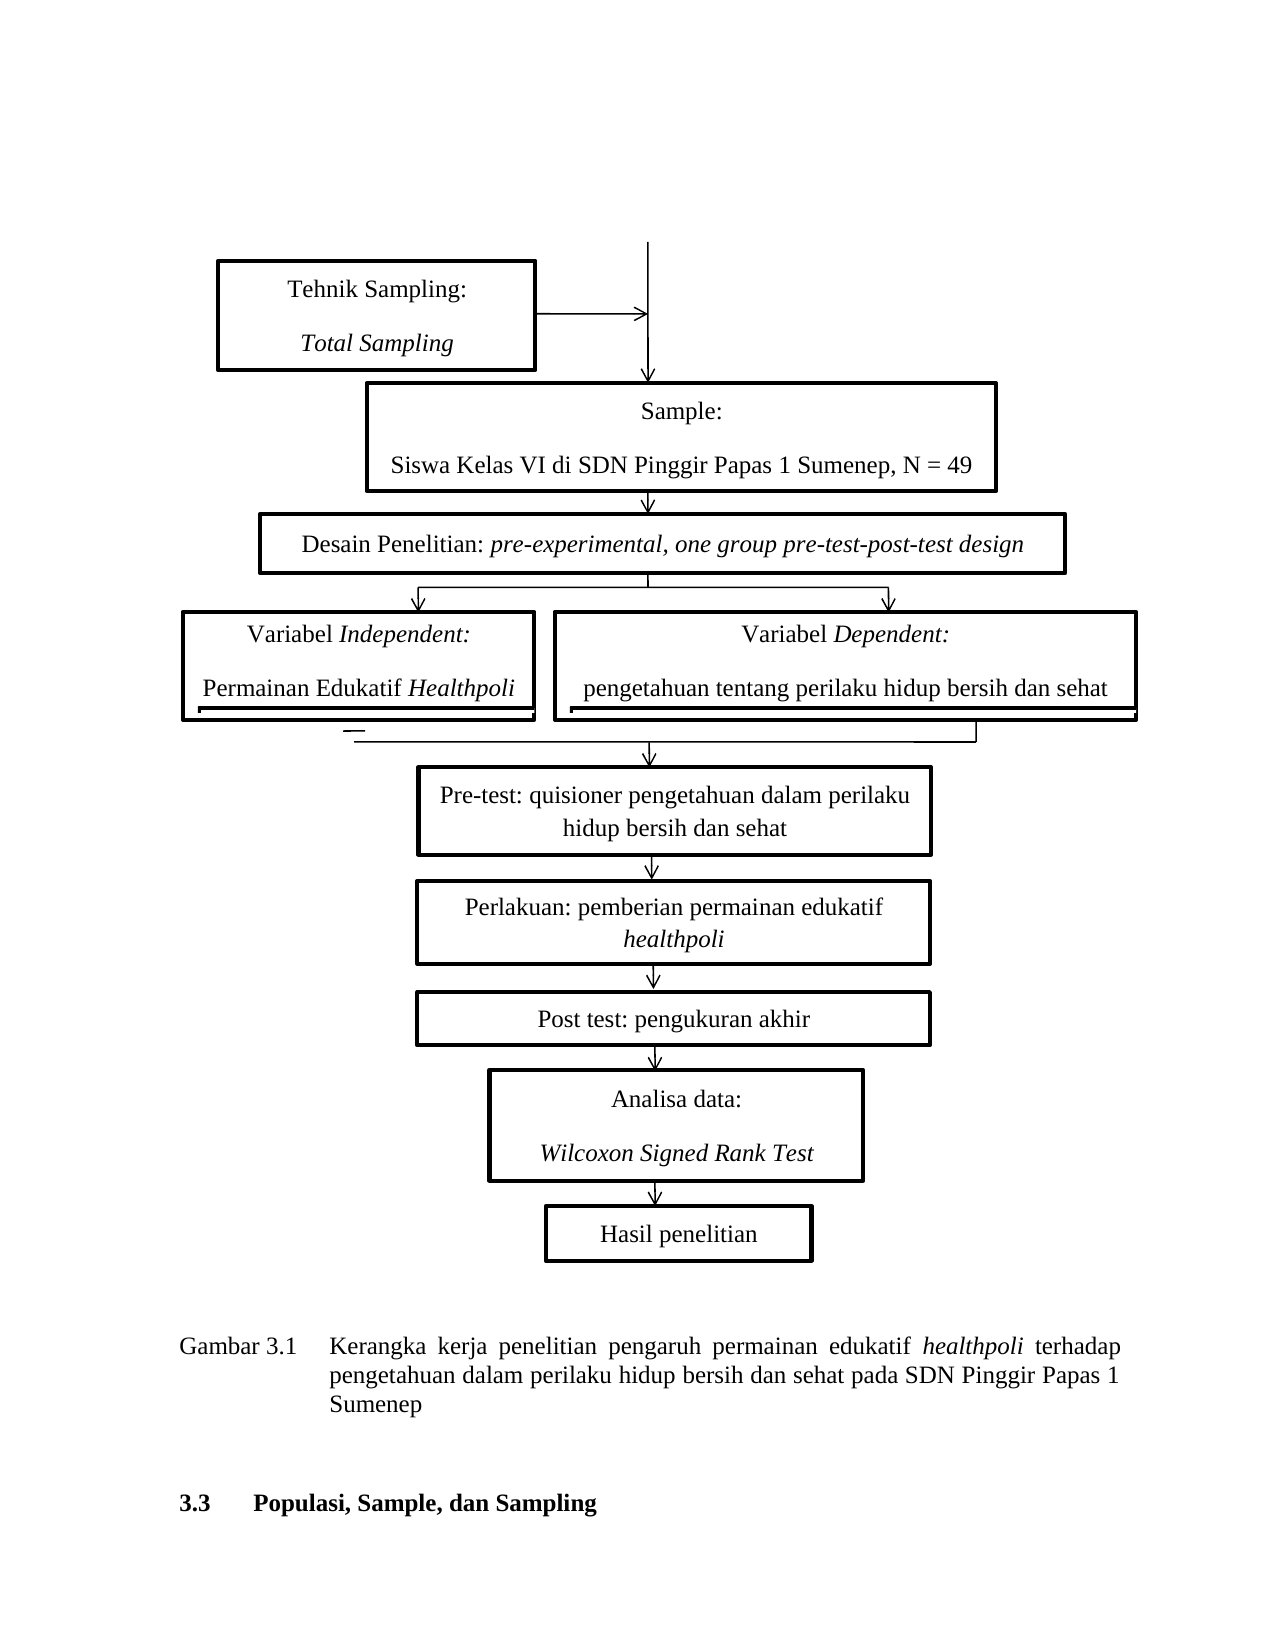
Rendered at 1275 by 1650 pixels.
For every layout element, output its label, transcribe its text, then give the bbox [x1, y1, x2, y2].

text 3.3 Populasi, Sample, dan Sampling [179, 1488, 1121, 1517]
text Gambar 3.1 Kerangka kerja penelitian pengaruh permainan edukatif healthpoli terhadap pengetahuan dalam perilaku hidup bersih dan sehat pada SDN Pinggir Papas 1 Sumenep [179, 1331, 1121, 1417]
